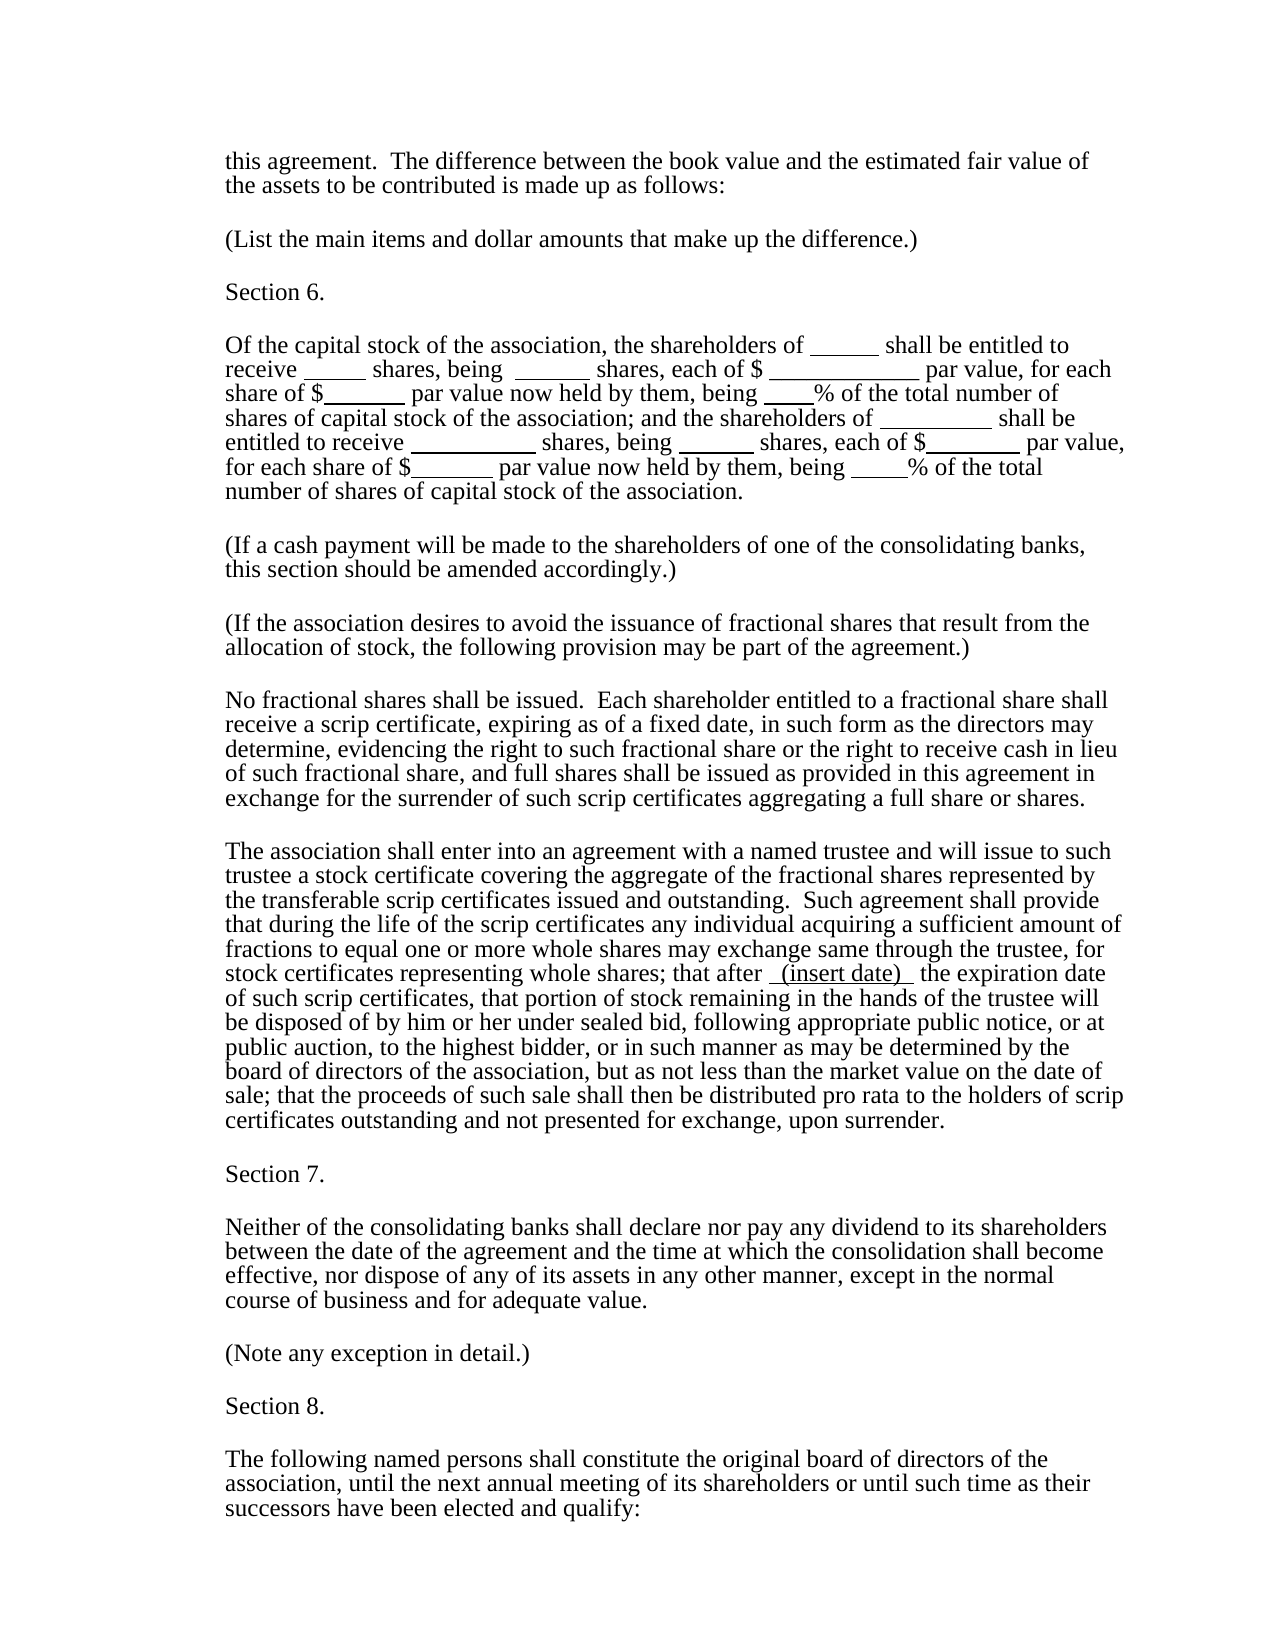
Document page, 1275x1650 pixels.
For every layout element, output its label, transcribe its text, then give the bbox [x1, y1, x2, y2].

text Neither of the consolidating banks shall declare nor pay any dividend to its shareholders between the date of the agreement and the time at which the consolidation shall become effective, nor dispose of any of its assets in any other manner, except in the normal course of business and for adequate value. [225, 1216, 1125, 1313]
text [225, 150, 1125, 199]
text Section 8. [225, 1395, 1125, 1420]
text Section 7. [225, 1162, 1125, 1187]
text Of the capital stock of the association, the shareholders of shall be entitled to receive shares, being shares, each of $ ____________ par value, for each share of $ par value now held by them, being % of the total number of shares of capital stock of the association; and the shareholders of shall be entitled to receive shares, being shares, each of $ par value, for each share of $ par value now held by them, being % of the total number of shares of capital stock of the association. [225, 334, 1125, 505]
text The association shall enter into an agreement with a named trustee and will issue to such trustee a stock certificate covering the aggregate of the fractional shares represented by the transferable scrip certificates issued and outstanding. Such agreement shall provide that during the life of the scrip certificates any individual acquiring a sufficient amount of fractions to equal one or more whole shares may exchange same through the trustee, for stock certificates representing whole shares; that after (insert date) the expiration date of such scrip certificates, that portion of stock remaining in the hands of the trustee will be disposed of by him or her under sealed bid, following appropriate public notice, or at public auction, to the highest bidder, or in such manner as may be determined by the board of directors of the association, but as not less than the market value on the date of sale; that the proceeds of such sale shall then be distributed pro rata to the holders of scrip certificates outstanding and not presented for exchange, upon surrender. [225, 840, 1125, 1134]
text (If the association desires to avoid the issuance of fractional shares that result from the allocation of stock, the following provision may be part of the agreement.) [225, 611, 1125, 660]
text Section 6. [225, 281, 1125, 305]
text No fractional shares shall be issued. Each shareholder entitled to a fractional share shall receive a scrip certificate, expiring as of a fixed date, in such form as the directors may determine, evidencing the right to such fractional share or the right to receive cash in lieu of such fractional share, and full shares shall be issued as provided in this agreement in exchange for the surrender of such scrip certificates aggregating a full share or shares. [225, 689, 1125, 811]
text The following named persons shall constitute the original board of directors of the association, until the next annual meeting of its shareholders or until such time as their successors have been elected and qualify: [225, 1448, 1125, 1522]
text (List the main items and dollar amounts that make up the difference.) [225, 228, 1125, 252]
text (If a cash payment will be made to the shareholders of one of the consolidating banks, this section should be amended accordingly.) [225, 534, 1125, 583]
text (Note any exception in detail.) [225, 1342, 1125, 1367]
